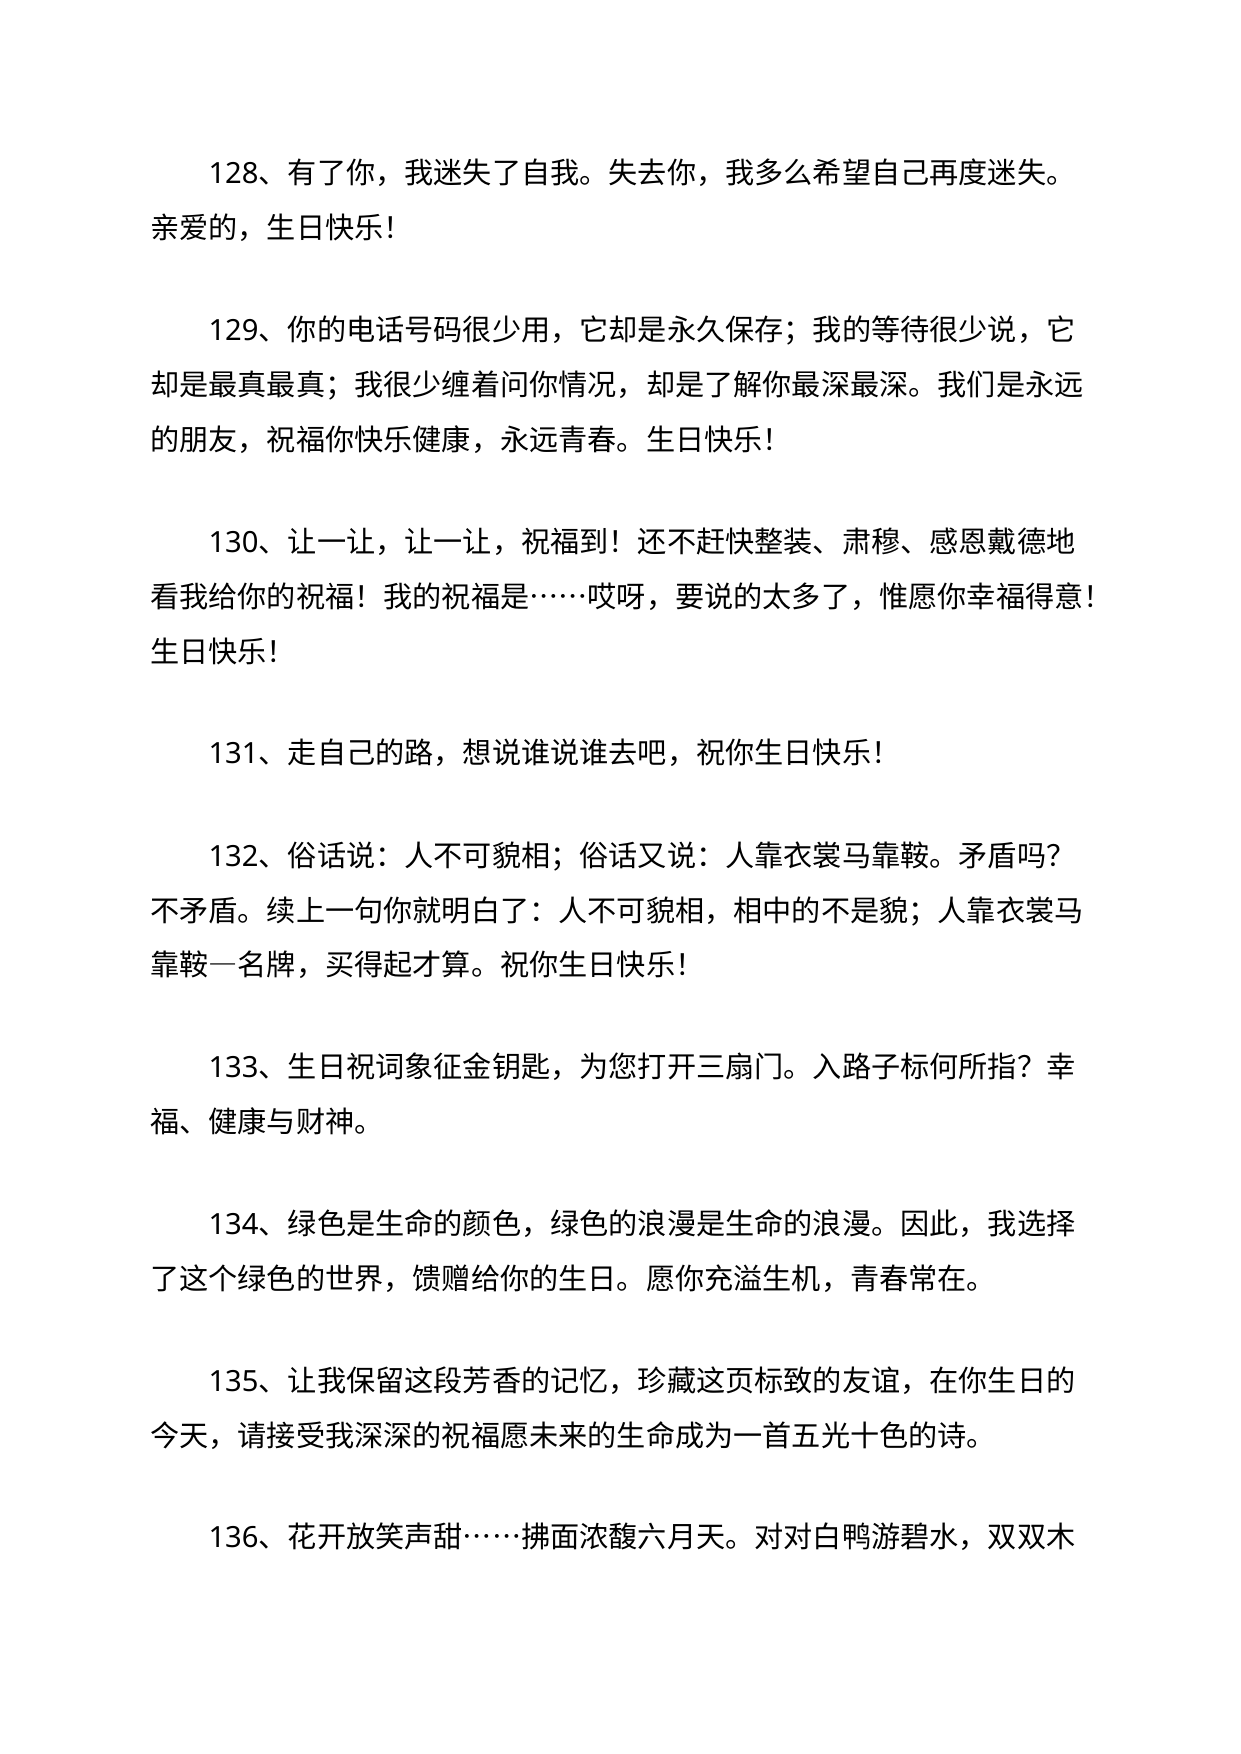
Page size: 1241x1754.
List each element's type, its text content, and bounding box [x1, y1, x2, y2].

text 129、你的电话号码很少用，它却是永久保存；我的等待很少说，它却是最真最真；我很少缠着问你情况，却是了解你最深最深。我们是永远的朋友，祝福你快乐健康，永远青春。生日快乐！ [150, 307, 1090, 459]
text 131、走自己的路，想说谁说谁去吧，祝你生日快乐！ [150, 730, 1090, 772]
text 135、让我保留这段芳香的记忆，珍藏这页标致的友谊，在你生日的今天，请接受我深深的祝福愿未来的生命成为一首五光十色的诗。 [150, 1357, 1090, 1454]
text 130、让一让，让一让，祝福到！还不赶快整装、肃穆、感恩戴德地看我给你的祝福！我的祝福是……哎呀，要说的太多了，惟愿你幸福得意！生日快乐！ [150, 518, 1090, 671]
text 132、俗话说：人不可貌相；俗话又说：人靠衣裳马靠鞍。矛盾吗？不矛盾。续上一句你就明白了：人不可貌相，相中的不是貌；人靠衣裳马靠鞍—名牌，买得起才算。祝你生日快乐！ [150, 832, 1090, 984]
text 134、绿色是生命的颜色，绿色的浪漫是生命的浪漫。因此，我选择了这个绿色的世界，馈赠给你的生日。愿你充溢生机，青春常在。 [150, 1201, 1090, 1298]
text 128、有了你，我迷失了自我。失去你，我多么希望自己再度迷失。亲爱的，生日快乐！ [150, 150, 1090, 247]
text 133、生日祝词象征金钥匙，为您打开三扇门。入路子标何所指？幸福、健康与财神。 [150, 1044, 1090, 1141]
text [150, 1514, 1090, 1556]
